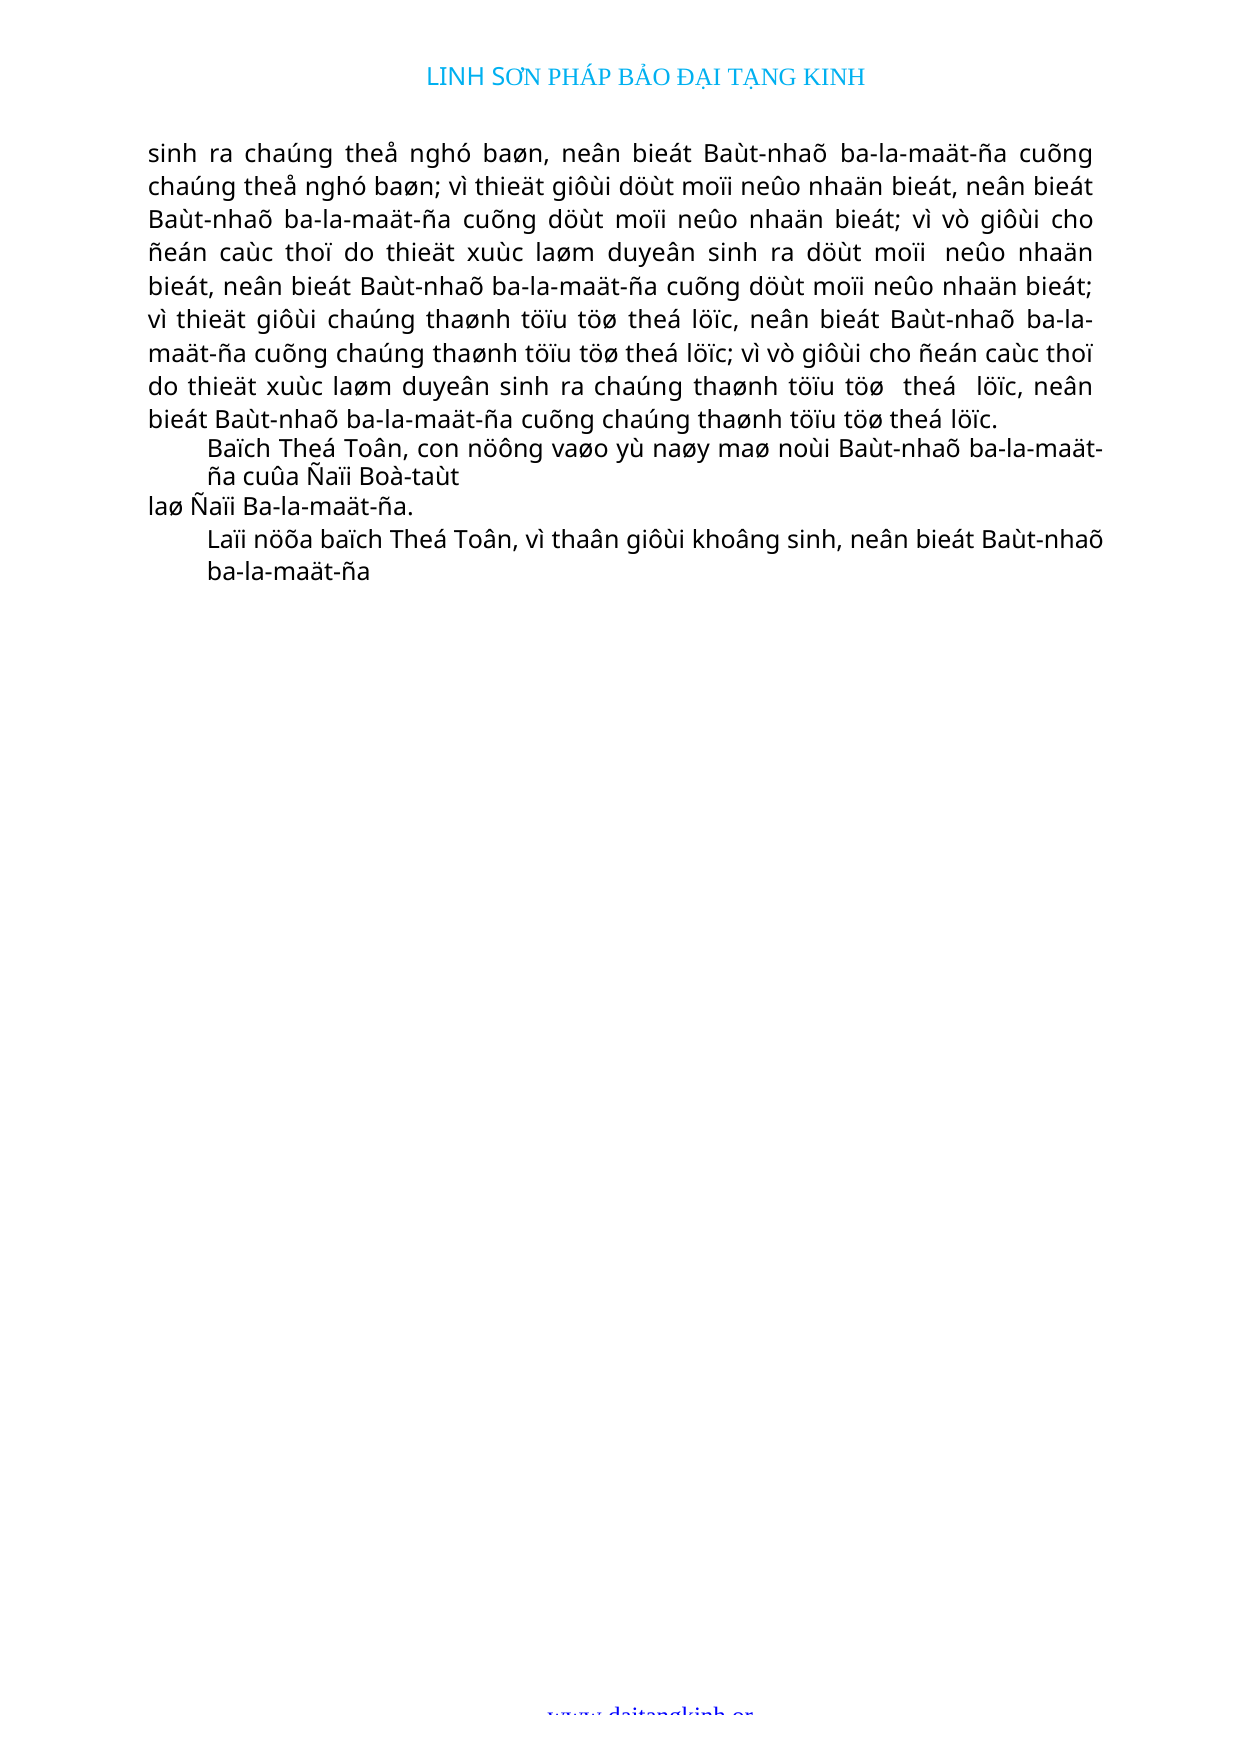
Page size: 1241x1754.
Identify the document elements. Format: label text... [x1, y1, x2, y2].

text Laïi nöõa baïch Theá Toân, vì thaân giôùi khoâng sinh, neân bieát Baùt-nhaõ ba-la-maät-ña [207, 522, 1105, 587]
text Baïch Theá Toân, con nöông vaøo yù naøy maø noùi Baùt-nhaõ ba-la-maät-ña cuûa Ñaïi Boà-taùt [207, 436, 1105, 490]
text laø Ñaïi Ba-la-maät-ña. [148, 490, 1105, 522]
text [148, 135, 1093, 436]
